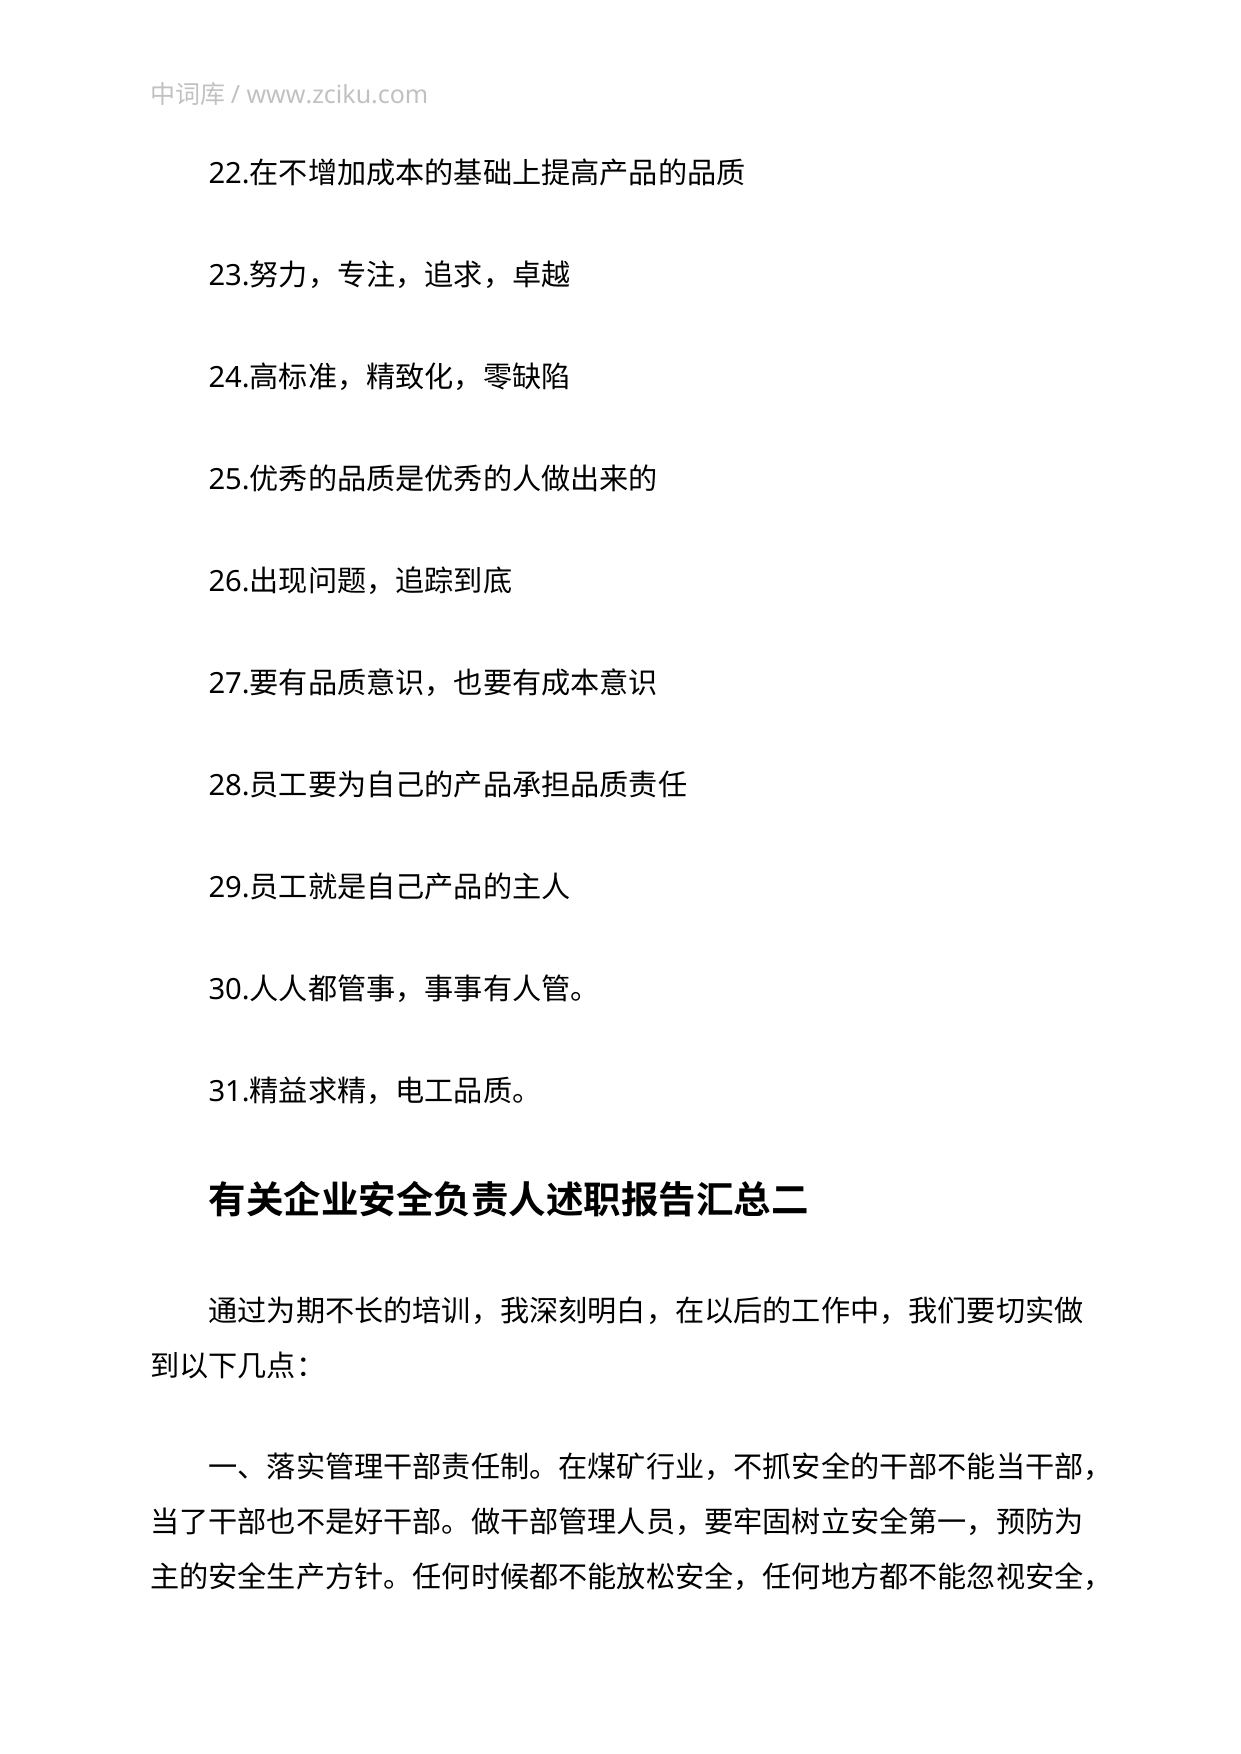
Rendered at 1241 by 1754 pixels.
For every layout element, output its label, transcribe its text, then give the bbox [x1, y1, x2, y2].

text 27.要有品质意识，也要有成本意识 [150, 660, 1090, 702]
text 26.出现问题，追踪到底 [150, 558, 1090, 600]
text 25.优秀的品质是优秀的人做出来的 [150, 456, 1090, 498]
text 23.努力，专注，追求，卓越 [150, 252, 1090, 294]
text 28.员工要为自己的产品承担品质责任 [150, 762, 1090, 804]
text 30.人人都管事，事事有人管。 [150, 966, 1090, 1008]
text 31.精益求精，电工品质。 [150, 1068, 1090, 1110]
text 22.在不增加成本的基础上提高产品的品质 [150, 150, 1090, 192]
text 有关企业安全负责人述职报告汇总二 [150, 1170, 1090, 1224]
text 通过为期不长的培训，我深刻明白，在以后的工作中，我们要切实做到以下几点： [150, 1287, 1090, 1384]
text 24.高标准，精致化，零缺陷 [150, 354, 1090, 396]
text 29.员工就是自己产品的主人 [150, 864, 1090, 906]
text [150, 1444, 1090, 1596]
